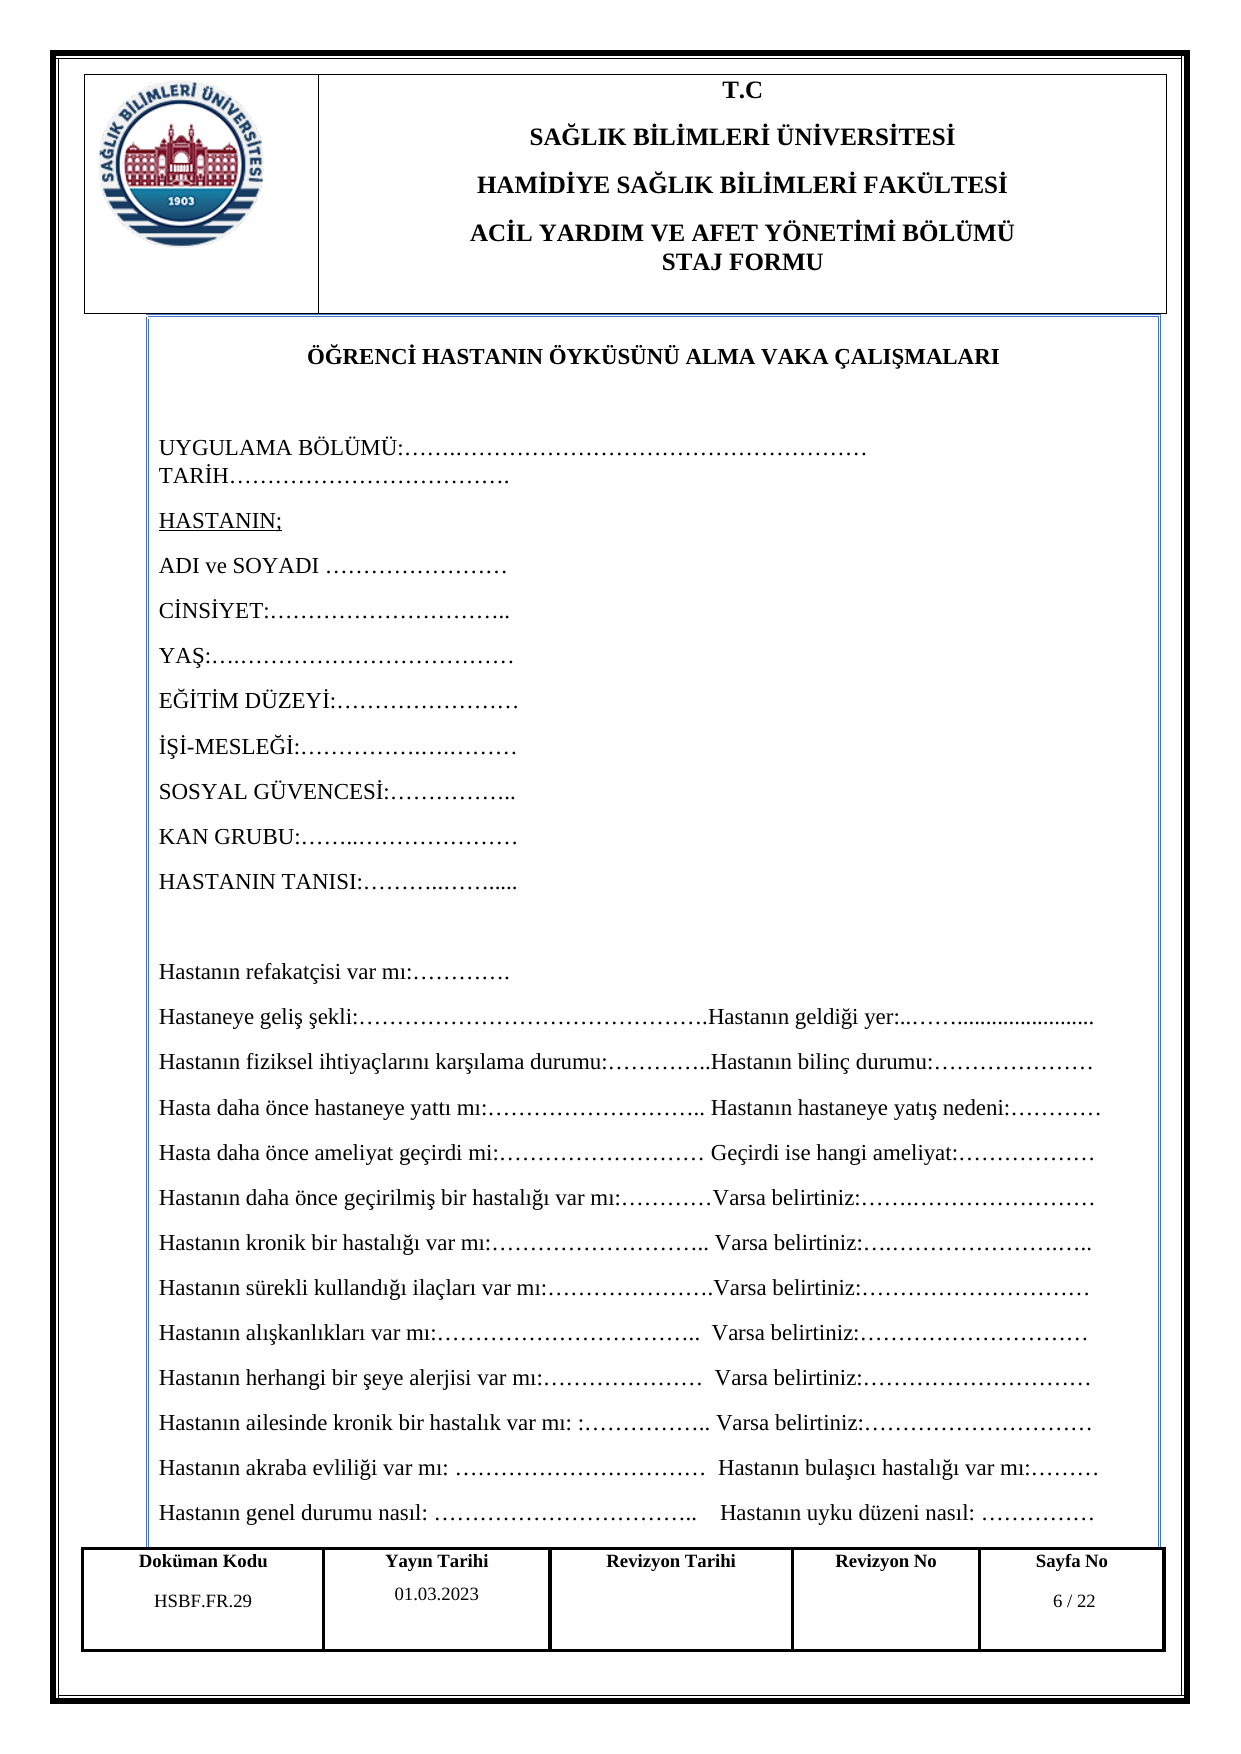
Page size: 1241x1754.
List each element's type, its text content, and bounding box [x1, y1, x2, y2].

picture [91, 74, 273, 256]
